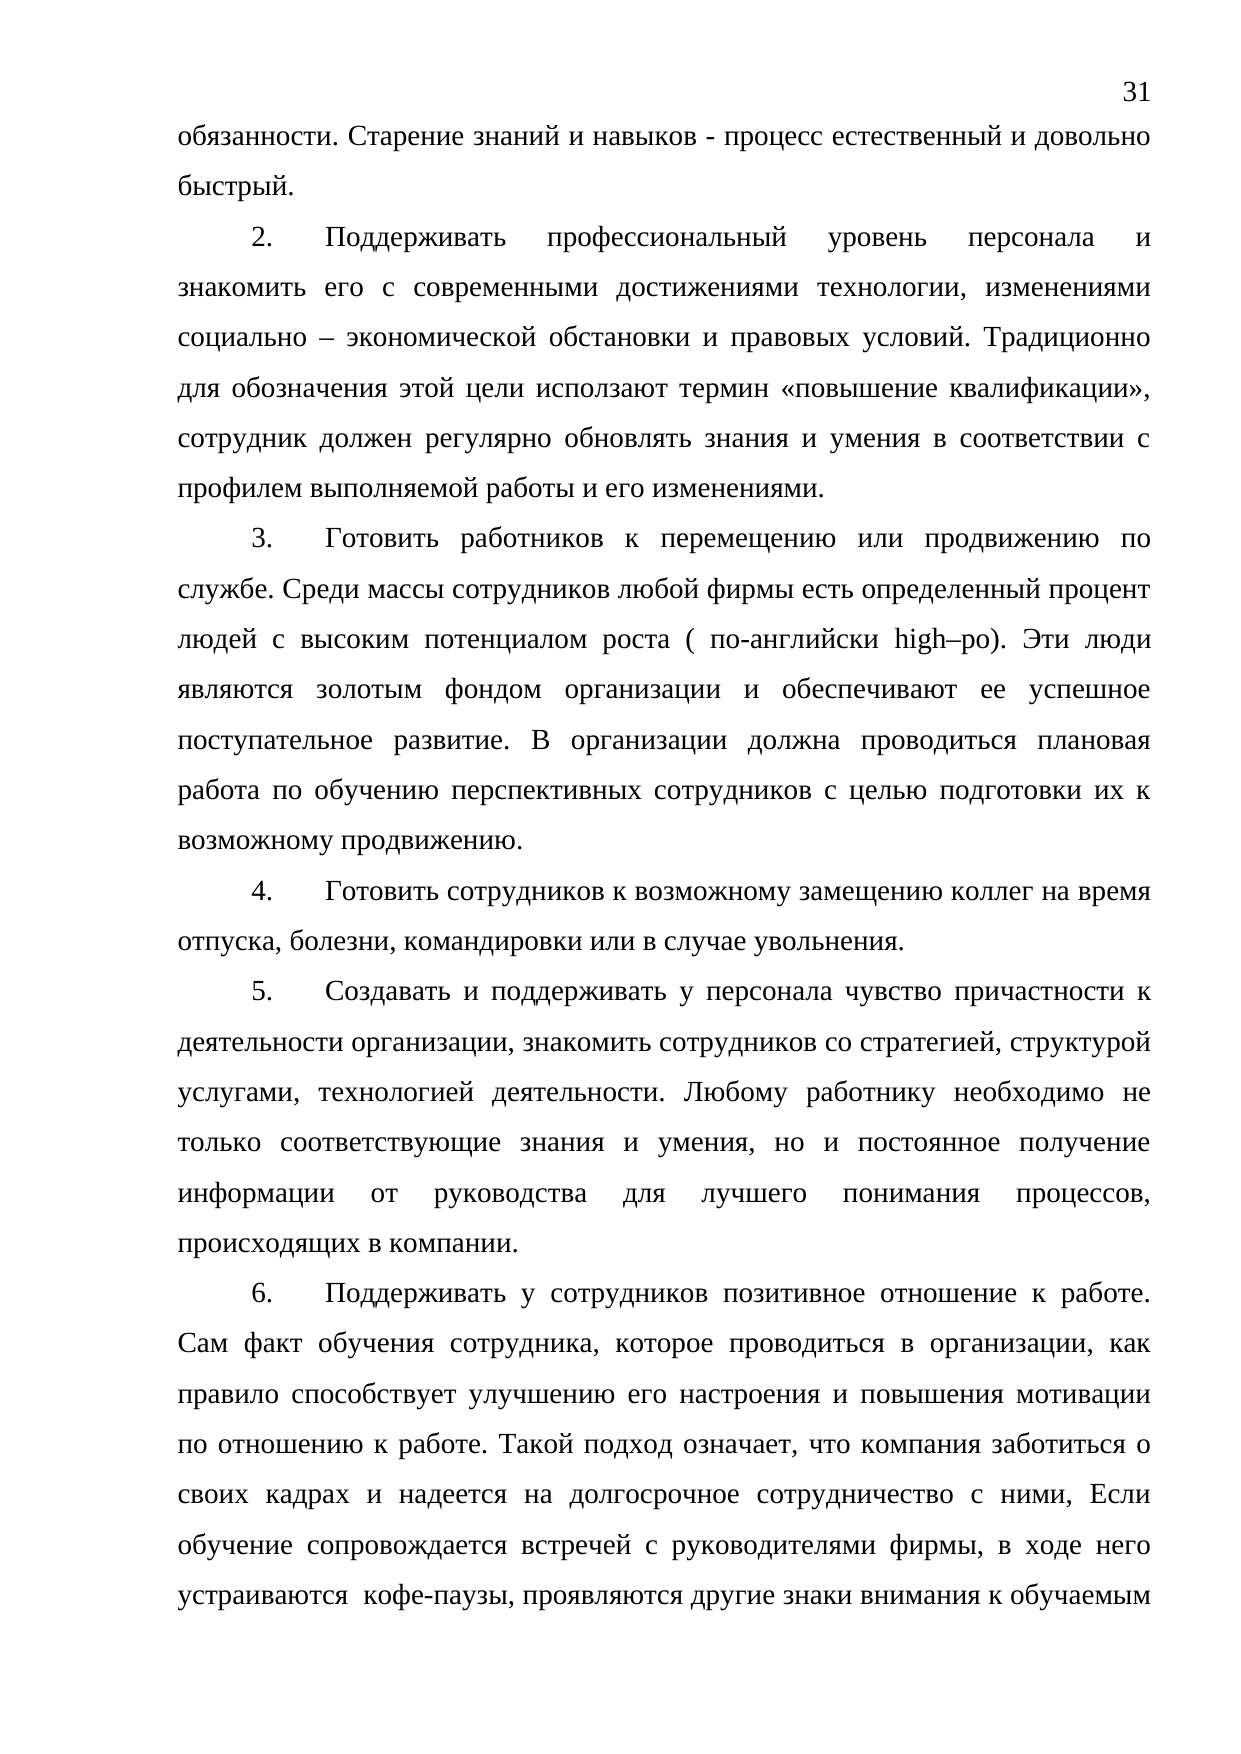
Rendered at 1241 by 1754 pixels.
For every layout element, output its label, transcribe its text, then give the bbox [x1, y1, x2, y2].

list Готовить сотрудников к возможному замещению коллег на время отпуска, болезни, командировки или в случае увольнения. [177, 873, 1152, 957]
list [177, 1275, 1152, 1611]
list Создавать и поддерживать у персонала чувство причастности к деятельности организации, знакомить сотрудников со стратегией, структурой услугами, технологией деятельности. Любому работнику необходимо не только соответствующие знания и умения, но и постоянное получение информации от руководства для лучшего понимания процессов, происходящих в компании. [177, 973, 1152, 1258]
list Поддерживать профессиональный уровень персонала и знакомить его с современными достижениями технологии, изменениями социально – экономической обстановки и правовых условий. Традиционно для обозначения этой цели исползают термин «повышение квалификации», сотрудник должен регулярно обновлять знания и умения в соответствии с профилем выполняемой работы и его изменениями. [177, 219, 1152, 504]
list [177, 118, 1152, 202]
list Готовить работников к перемещению или продвижению по службе. Среди массы сотрудников любой фирмы есть определенный процент людей с высоким потенциалом роста ( по-английски high–po). Эти люди являются золотым фондом организации и обеспечивают ее успешное поступательное развитие. В организации должна проводиться плановая работа по обучению перспективных сотрудников с целью подготовки их к возможному продвижению. [177, 521, 1152, 856]
